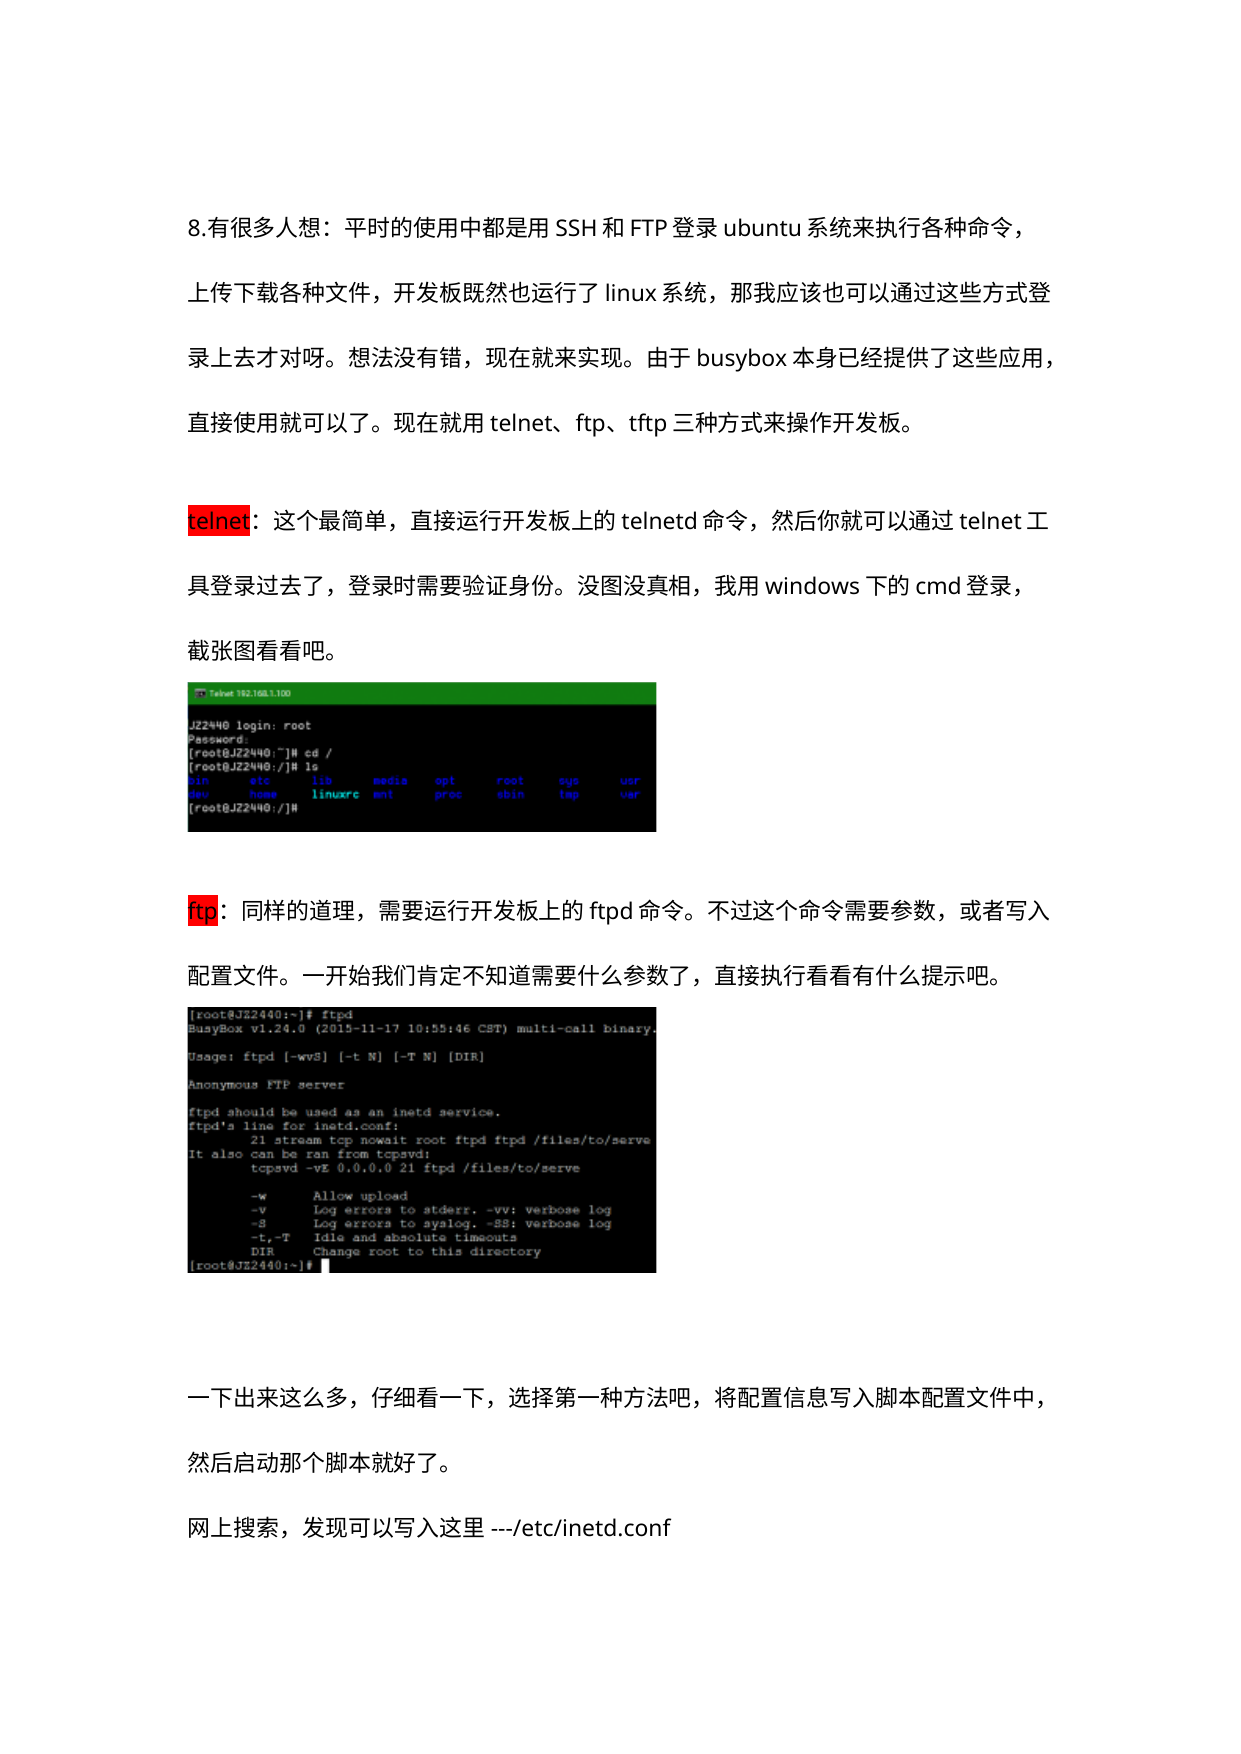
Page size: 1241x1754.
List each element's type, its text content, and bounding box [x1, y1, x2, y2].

picture [187, 682, 657, 832]
text 网上搜索，发现可以写入这里 ---/etc/inetd.conf [187, 1494, 1053, 1559]
picture [187, 1007, 657, 1273]
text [187, 162, 1053, 1364]
text 一下出来这么多，仔细看一下，选择第一种方法吧，将配置信息写入脚本配置文件中，然后启动那个脚本就好了。 [187, 1364, 1053, 1494]
